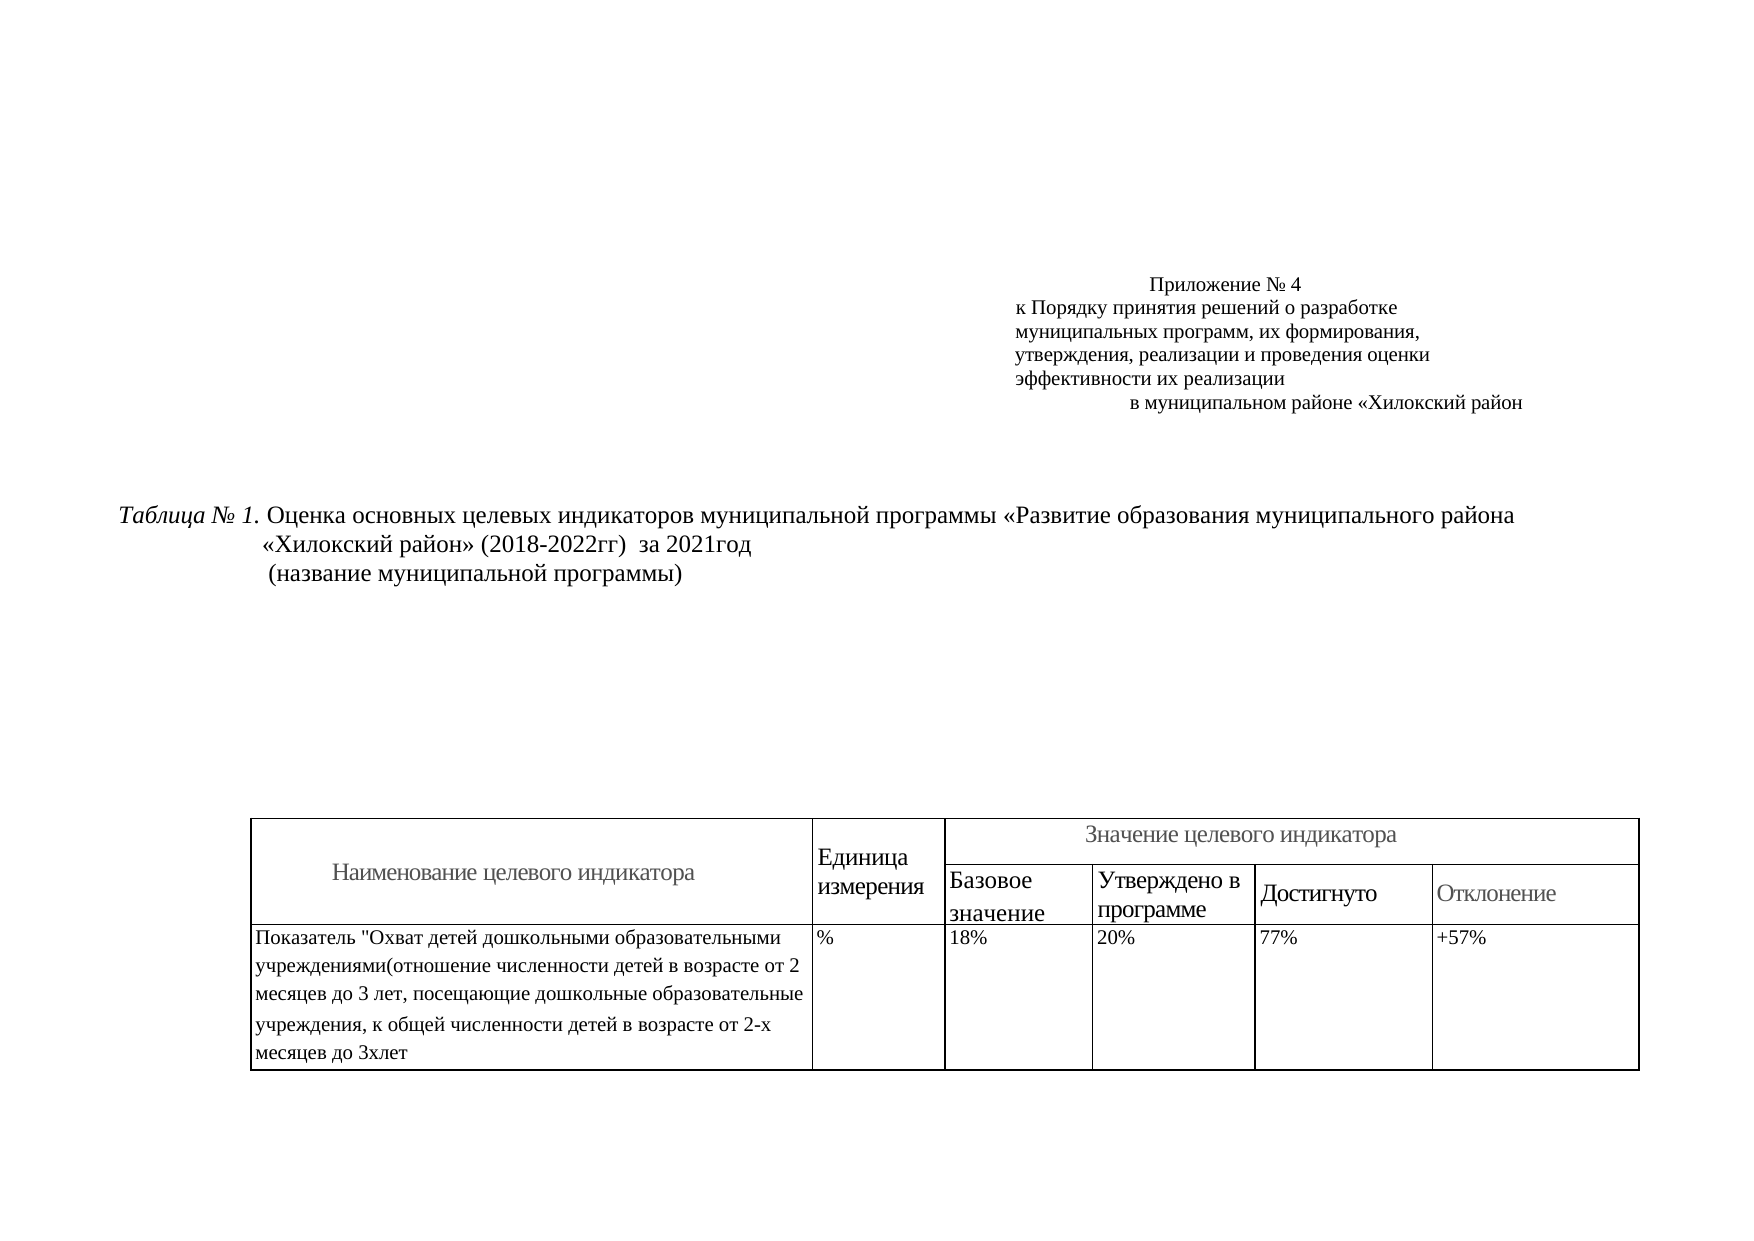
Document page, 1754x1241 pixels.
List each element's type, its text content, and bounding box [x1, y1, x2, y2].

text утверждения, реализации и проведения оценки [1014, 343, 1636, 367]
table_cell Отклонение [1433, 865, 1638, 924]
table_cell +57% [1433, 925, 1638, 1069]
text «Хилокский район» (2018-2022гг) за 2021год [118, 529, 1636, 558]
text (название муниципальной программы) [118, 558, 1636, 587]
table_cell % [813, 925, 944, 1069]
table_header Единица измерения [813, 819, 944, 924]
text к Порядку принятия решений о разработке [1016, 296, 1636, 319]
text Таблица № 1. Оценка основных целевых индикаторов муниципальной программы «Развитие образования муниципального района [118, 500, 1636, 529]
table_cell 77% [1256, 925, 1432, 1069]
table_cell Достигнуто [1256, 865, 1432, 924]
text в муниципальном районе «Хилокский район [118, 390, 1636, 414]
table_header Значение целевого индикатора [946, 819, 1638, 864]
table_cell 18% [946, 925, 1092, 1069]
table_cell Утверждено в программе [1093, 865, 1254, 924]
text эффективности их реализации [1015, 367, 1636, 390]
table_cell 20% [1093, 925, 1254, 1069]
text муниципальных программ, их формирования, [1015, 319, 1636, 343]
table_cell Показатель "Охват детей дошкольными образовательными учреждениями(отношение численности детей в возрасте от 2 месяцев до 3 лет, посещающие дошкольные образовательные учреждения, к общей численности детей в возрасте от 2-х месяцев до 3хлет [252, 925, 812, 1069]
text Приложение № 4 [118, 272, 1636, 296]
table_cell Базовое значение Базовое значение [946, 865, 1092, 924]
table_header Наименование целевого индикатора [252, 819, 812, 924]
